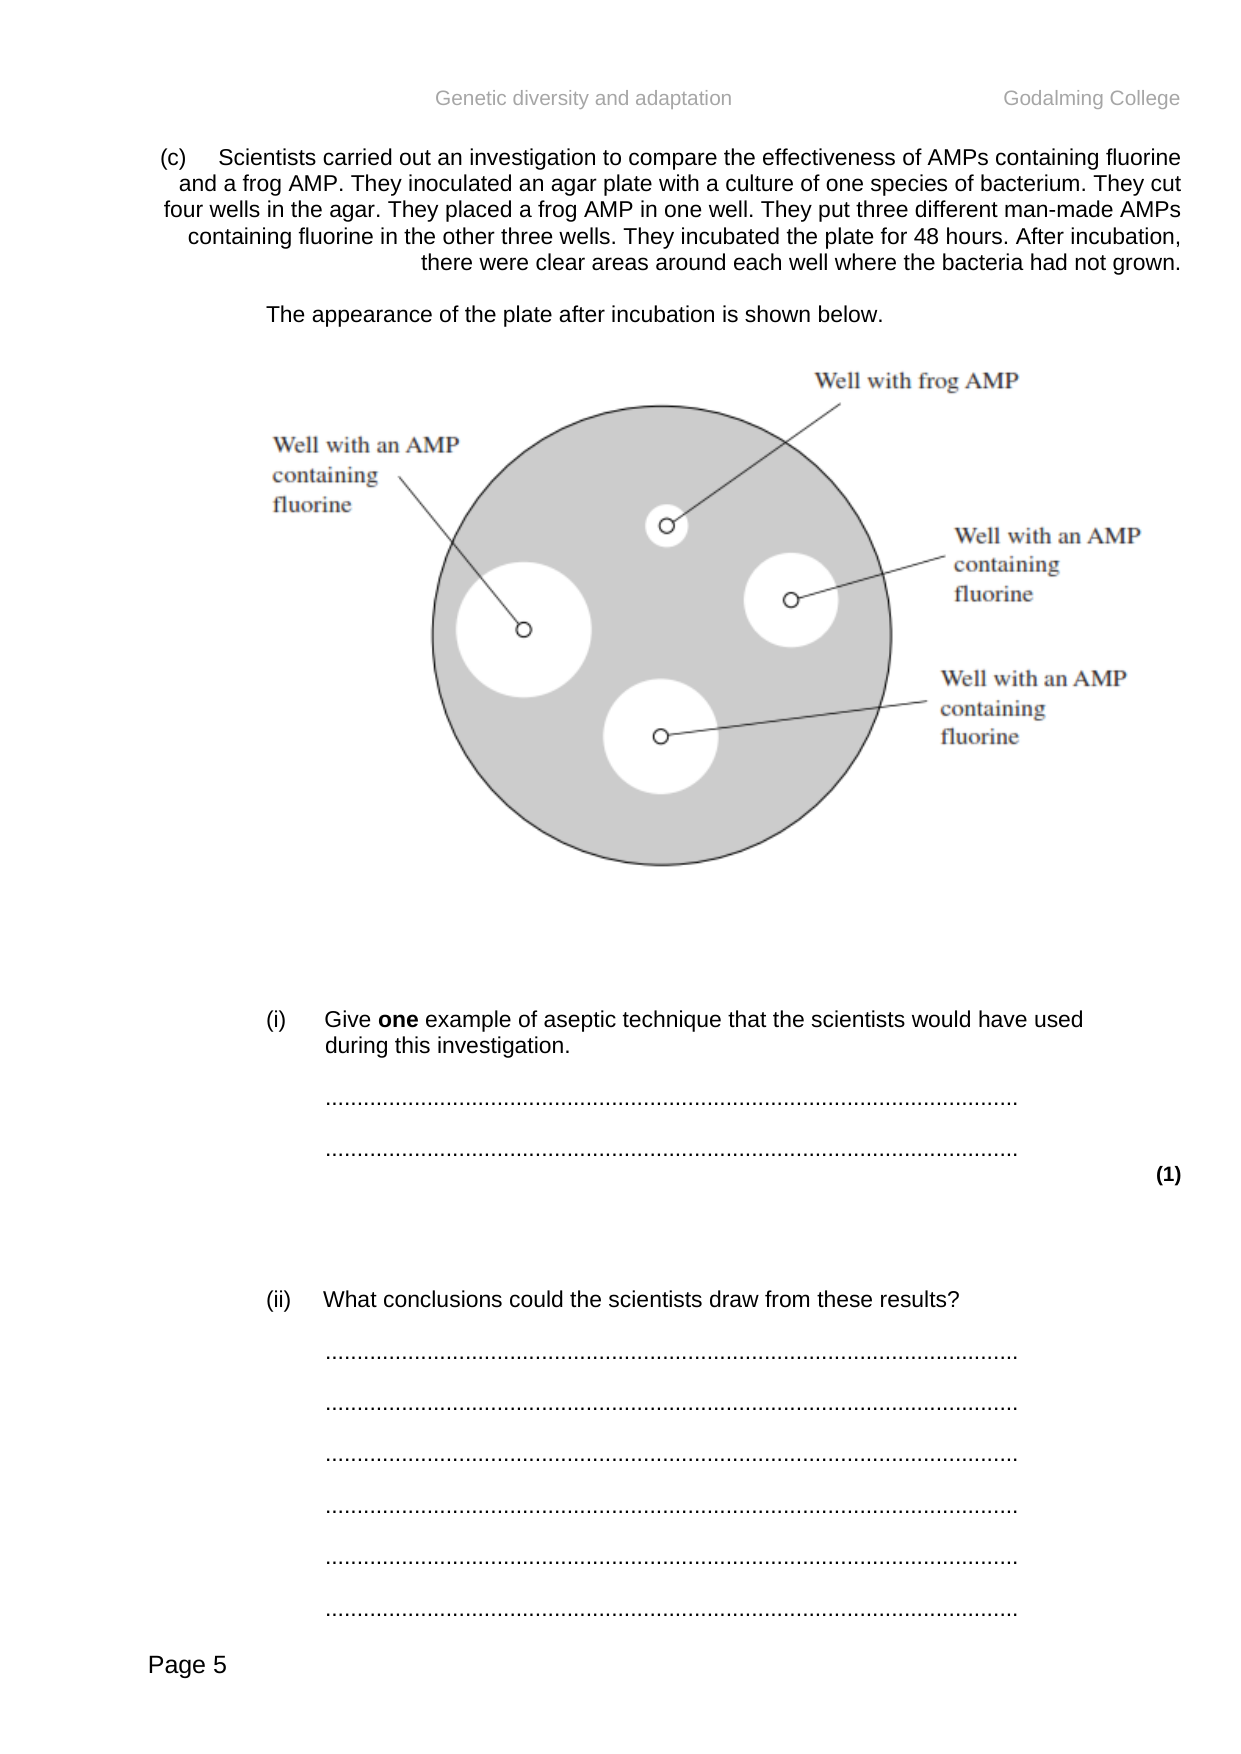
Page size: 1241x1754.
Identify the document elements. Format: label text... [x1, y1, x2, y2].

text (1) [148, 1161, 1181, 1185]
text ............................................................................................................. [325, 1492, 1122, 1518]
text The appearance of the plate after incubation is shown below. [266, 301, 1122, 327]
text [325, 1594, 1122, 1621]
text ............................................................................................................. [325, 1135, 1122, 1161]
text ............................................................................................................. [325, 1084, 1122, 1110]
text ............................................................................................................. [325, 1440, 1122, 1467]
text (i) Give one example of aseptic technique that the scientists would have used during this investigation. [266, 1006, 1122, 1059]
text ............................................................................................................. [325, 1389, 1122, 1415]
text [325, 1543, 1122, 1569]
picture [265, 351, 1162, 876]
text (ii) What conclusions could the scientists draw from these results? [266, 1286, 1122, 1313]
text ............................................................................................................. [325, 1338, 1122, 1364]
text (c) Scientists carried out an investigation to compare the effectiveness of AMPs containing fluorine and a frog AMP. They inoculated an agar plate with a culture of one species of bacterium. They cut four wells in the agar. They placed a frog AMP in one well. They put three different man-made AMPs containing fluorine in the other three wells. They incubated the plate for 48 hours. After incubation, there were clear areas around each well where the bacteria had not grown. [148, 120, 1181, 276]
